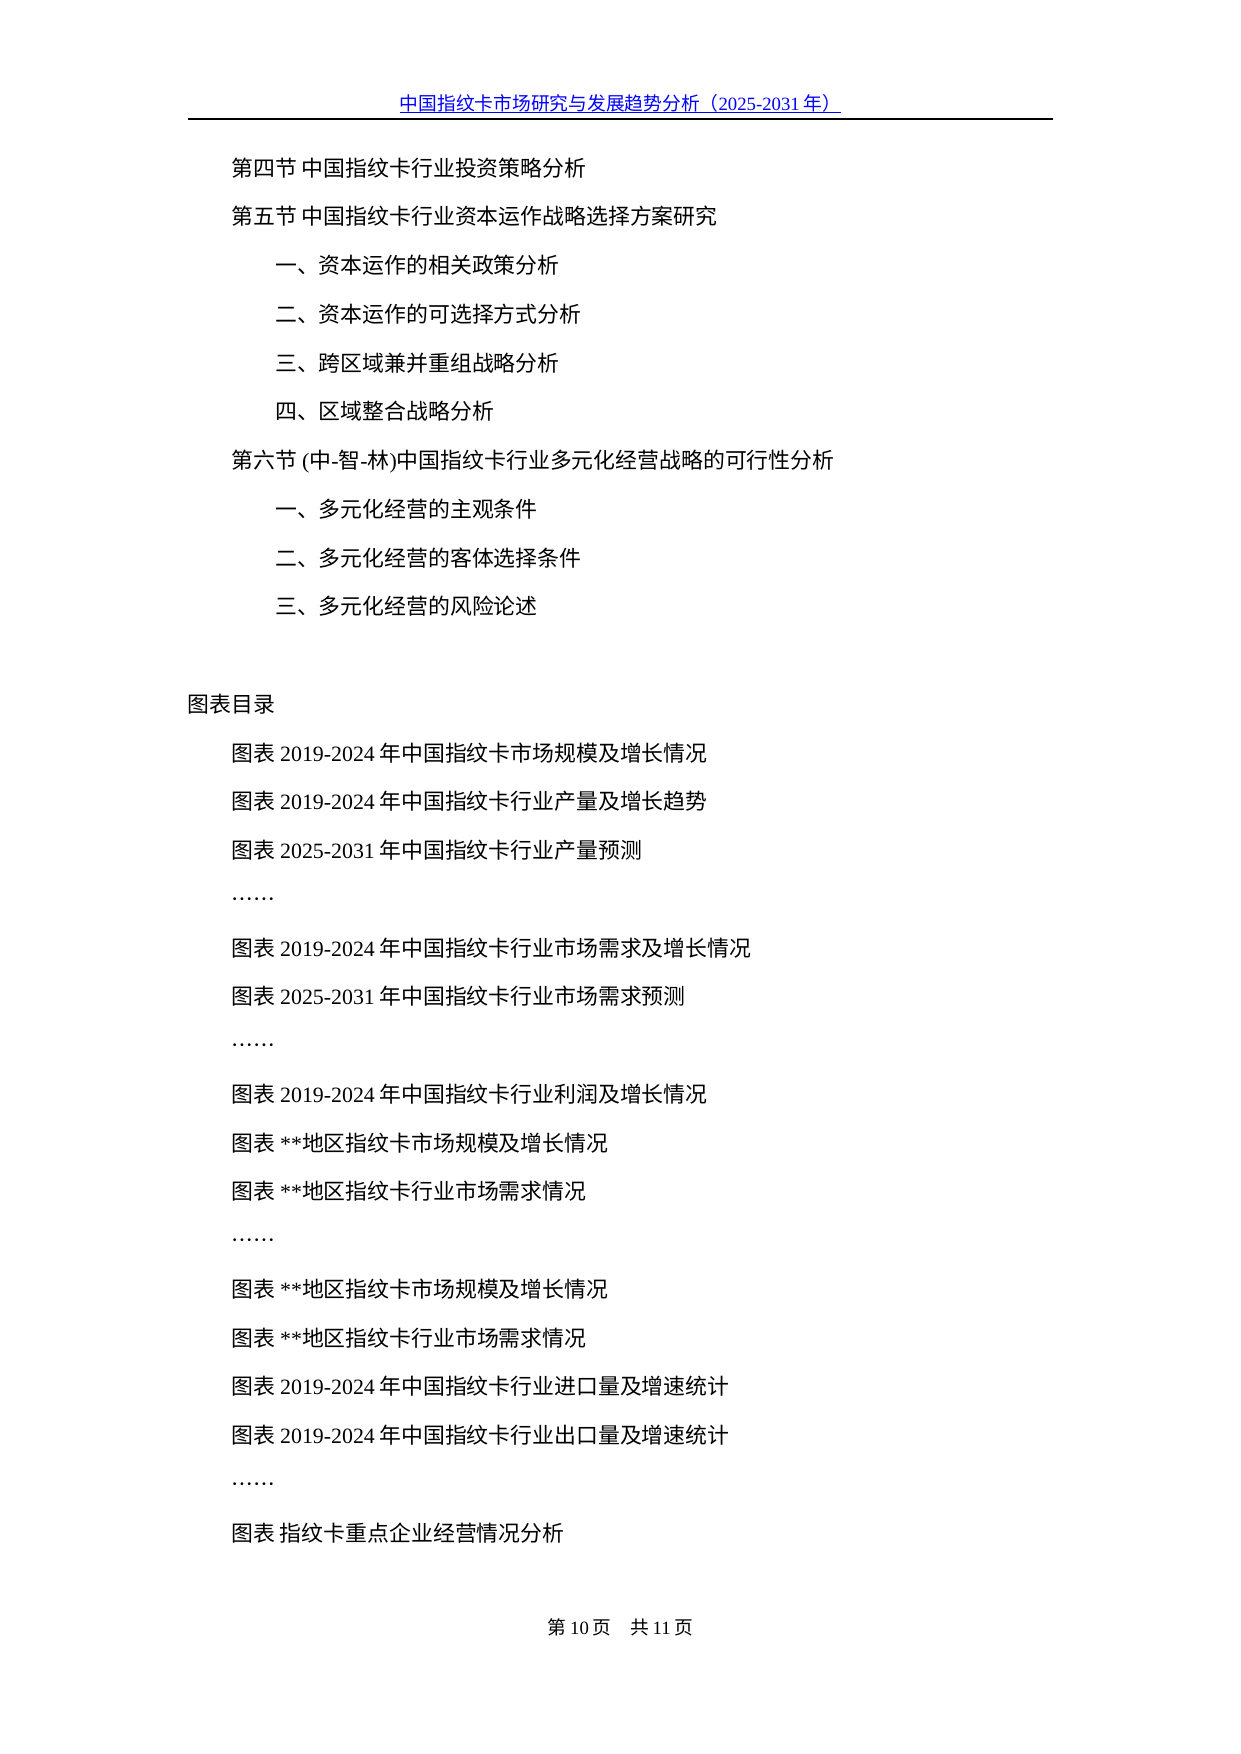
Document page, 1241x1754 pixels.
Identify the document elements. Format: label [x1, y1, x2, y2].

text [187, 150, 1053, 1548]
